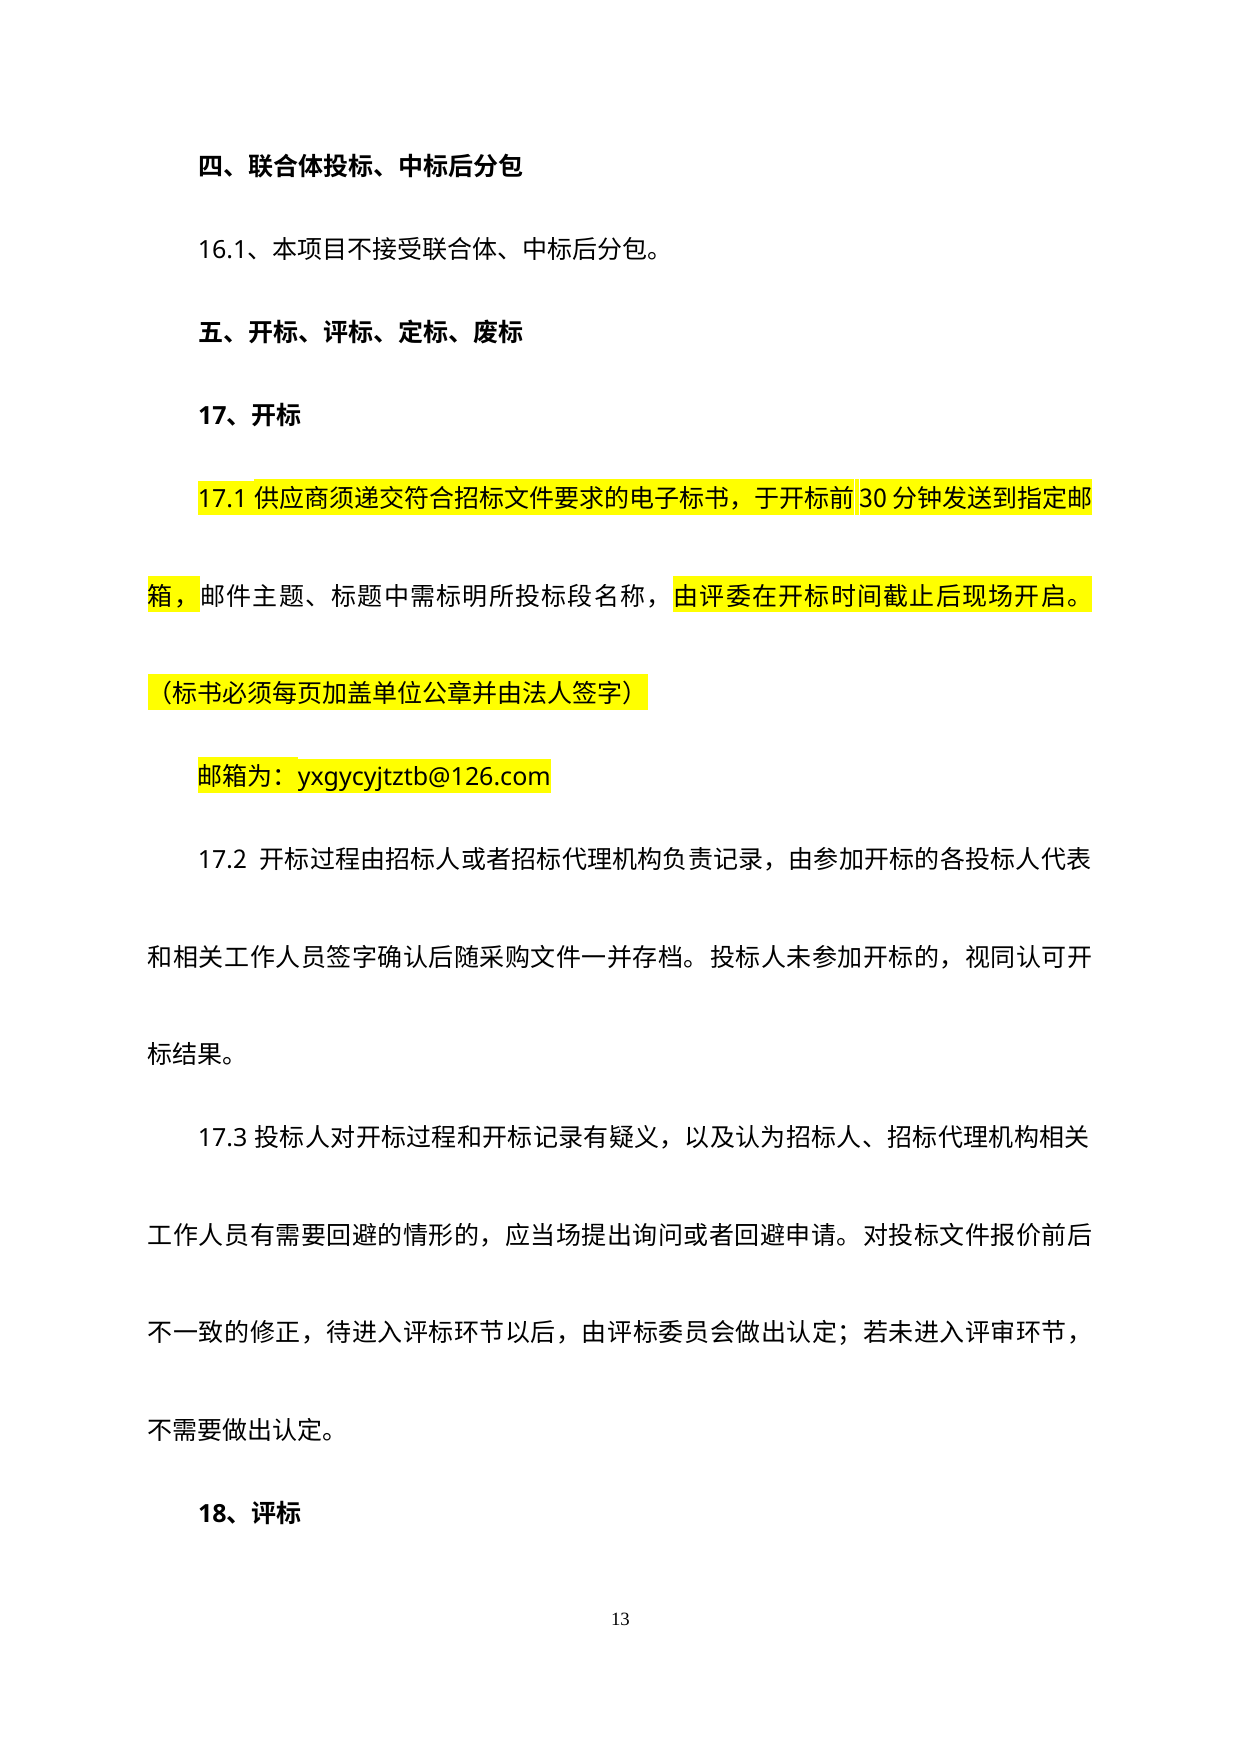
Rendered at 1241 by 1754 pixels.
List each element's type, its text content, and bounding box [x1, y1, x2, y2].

text 17.1 供应商须递交符合招标文件要求的电子标书，于开标前30分钟发送到指定邮箱，邮件主题、标题中需标明所投标段名称，由评委在开标时间截止后现场开启。（标书必须每页加盖单位公章并由法人签字） [148, 464, 1092, 724]
text 邮箱为：yxgycyjtztb@126.com [148, 742, 1092, 807]
text 16.1、本项目不接受联合体、中标后分包。 [148, 215, 1092, 280]
text 17、开标 [148, 381, 1092, 446]
text 17.3 投标人对开标过程和开标记录有疑义，以及认为招标人、招标代理机构相关工作人员有需要回避的情形的，应当场提出询问或者回避申请。对投标文件报价前后不一致的修正，待进入评标环节以后，由评标委员会做出认定；若未进入评审环节，不需要做出认定。 [148, 1103, 1092, 1461]
list 联合体投标、中标后分包 [148, 132, 1092, 197]
text 17.2 开标过程由招标人或者招标代理机构负责记录，由参加开标的各投标人代表和相关工作人员签字确认后随采购文件一并存档。投标人未参加开标的，视同认可开标结果。 [148, 825, 1092, 1085]
text 18、评标 [148, 1479, 1092, 1544]
list 开标、评标、定标、废标 [148, 298, 1092, 363]
